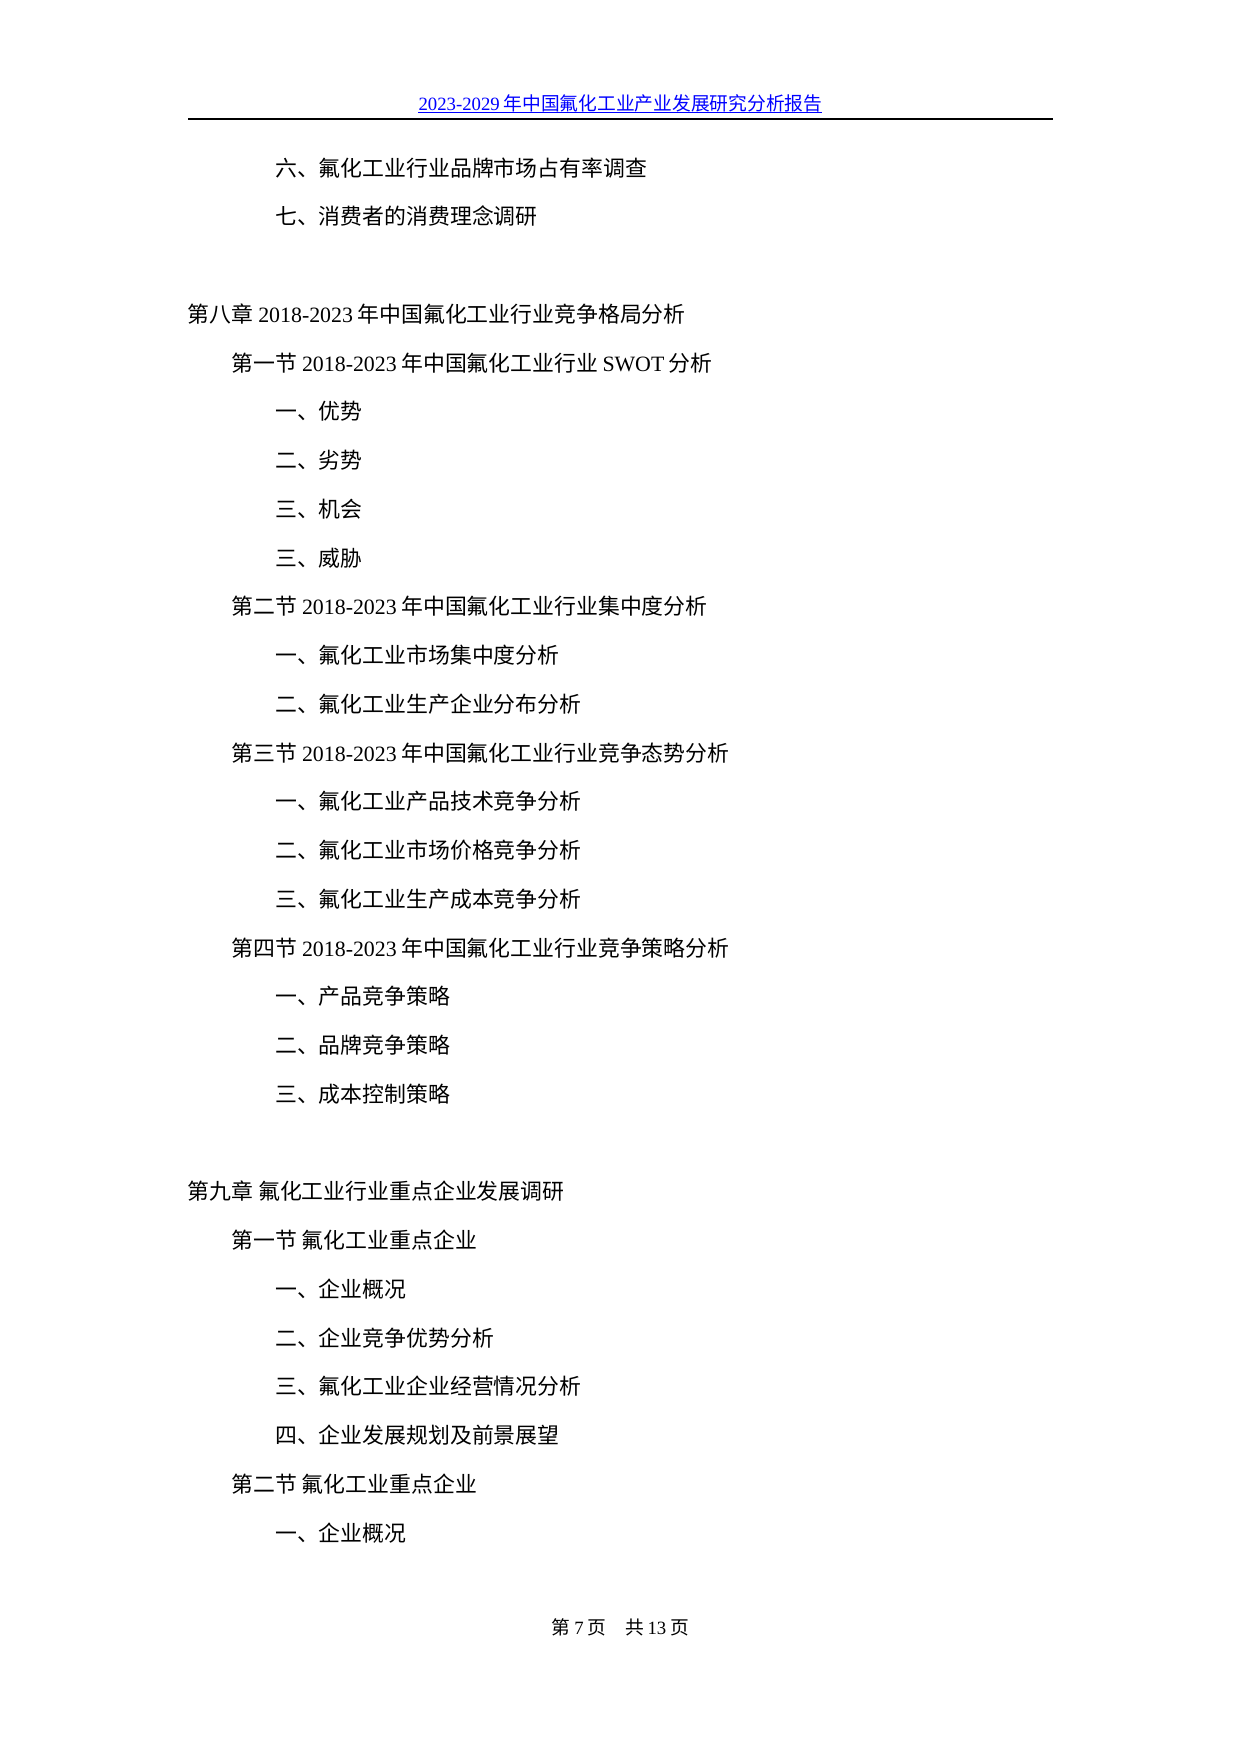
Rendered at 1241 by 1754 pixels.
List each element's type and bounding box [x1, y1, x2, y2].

text [187, 150, 1053, 1548]
